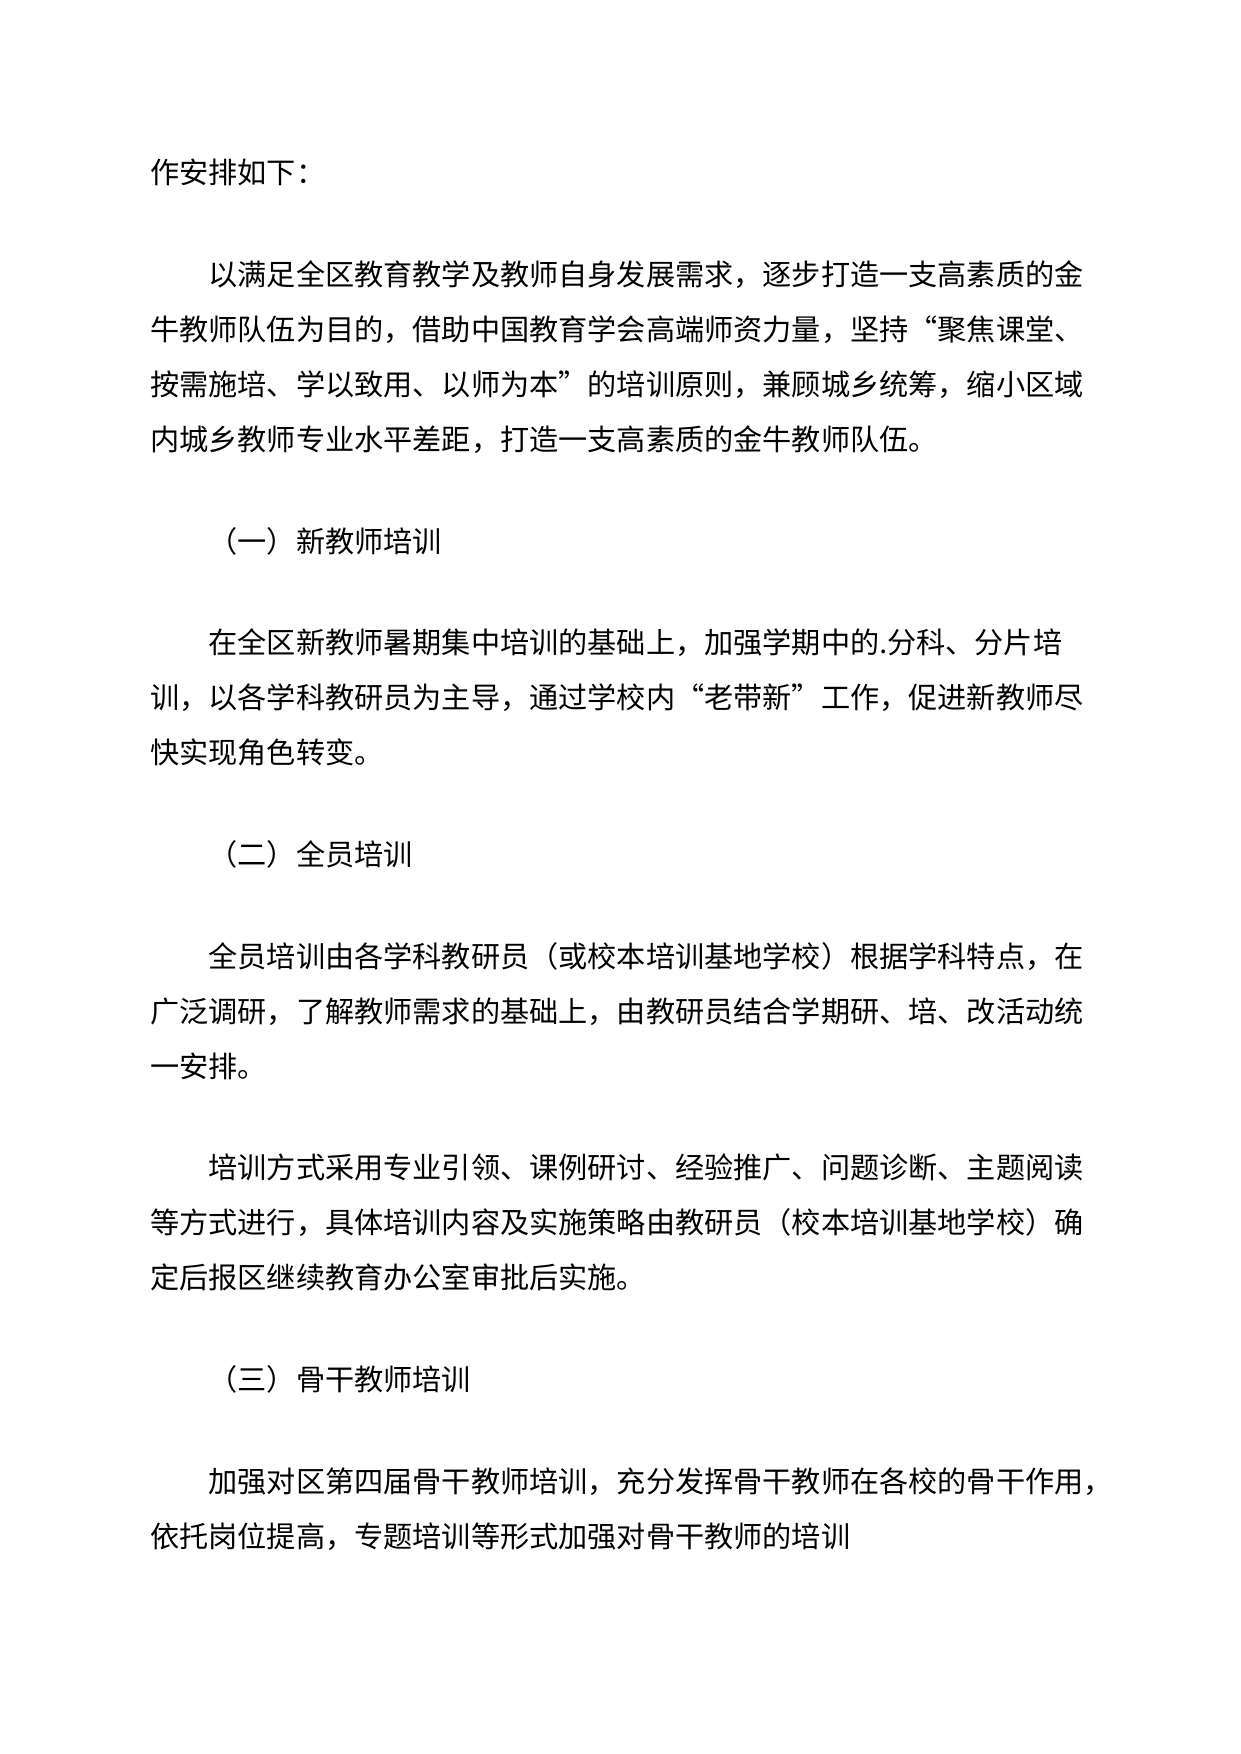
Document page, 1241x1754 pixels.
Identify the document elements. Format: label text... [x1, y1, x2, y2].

text （二）全员培训 [150, 832, 1090, 874]
text 在全区新教师暑期集中培训的基础上，加强学期中的.分科、分片培训，以各学科教研员为主导，通过学校内“老带新”工作，促进新教师尽快实现角色转变。 [150, 620, 1090, 772]
text （三）骨干教师培训 [150, 1357, 1090, 1399]
text 以满足全区教育教学及教师自身发展需求，逐步打造一支高素质的金牛教师队伍为目的，借助中国教育学会高端师资力量，坚持“聚焦课堂、按需施培、学以致用、以师为本”的培训原则，兼顾城乡统筹，缩小区域内城乡教师专业水平差距，打造一支高素质的金牛教师队伍。 [150, 252, 1090, 459]
text 全员培训由各学科教研员（或校本培训基地学校）根据学科特点，在广泛调研，了解教师需求的基础上，由教研员结合学期研、培、改活动统一安排。 [150, 933, 1090, 1086]
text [150, 150, 1090, 192]
text （一）新教师培训 [150, 518, 1090, 561]
text 培训方式采用专业引领、课例研讨、经验推广、问题诊断、主题阅读等方式进行，具体培训内容及实施策略由教研员（校本培训基地学校）确定后报区继续教育办公室审批后实施。 [150, 1145, 1090, 1297]
text 加强对区第四届骨干教师培训，充分发挥骨干教师在各校的骨干作用，依托岗位提高，专题培训等形式加强对骨干教师的培训 [150, 1458, 1090, 1556]
